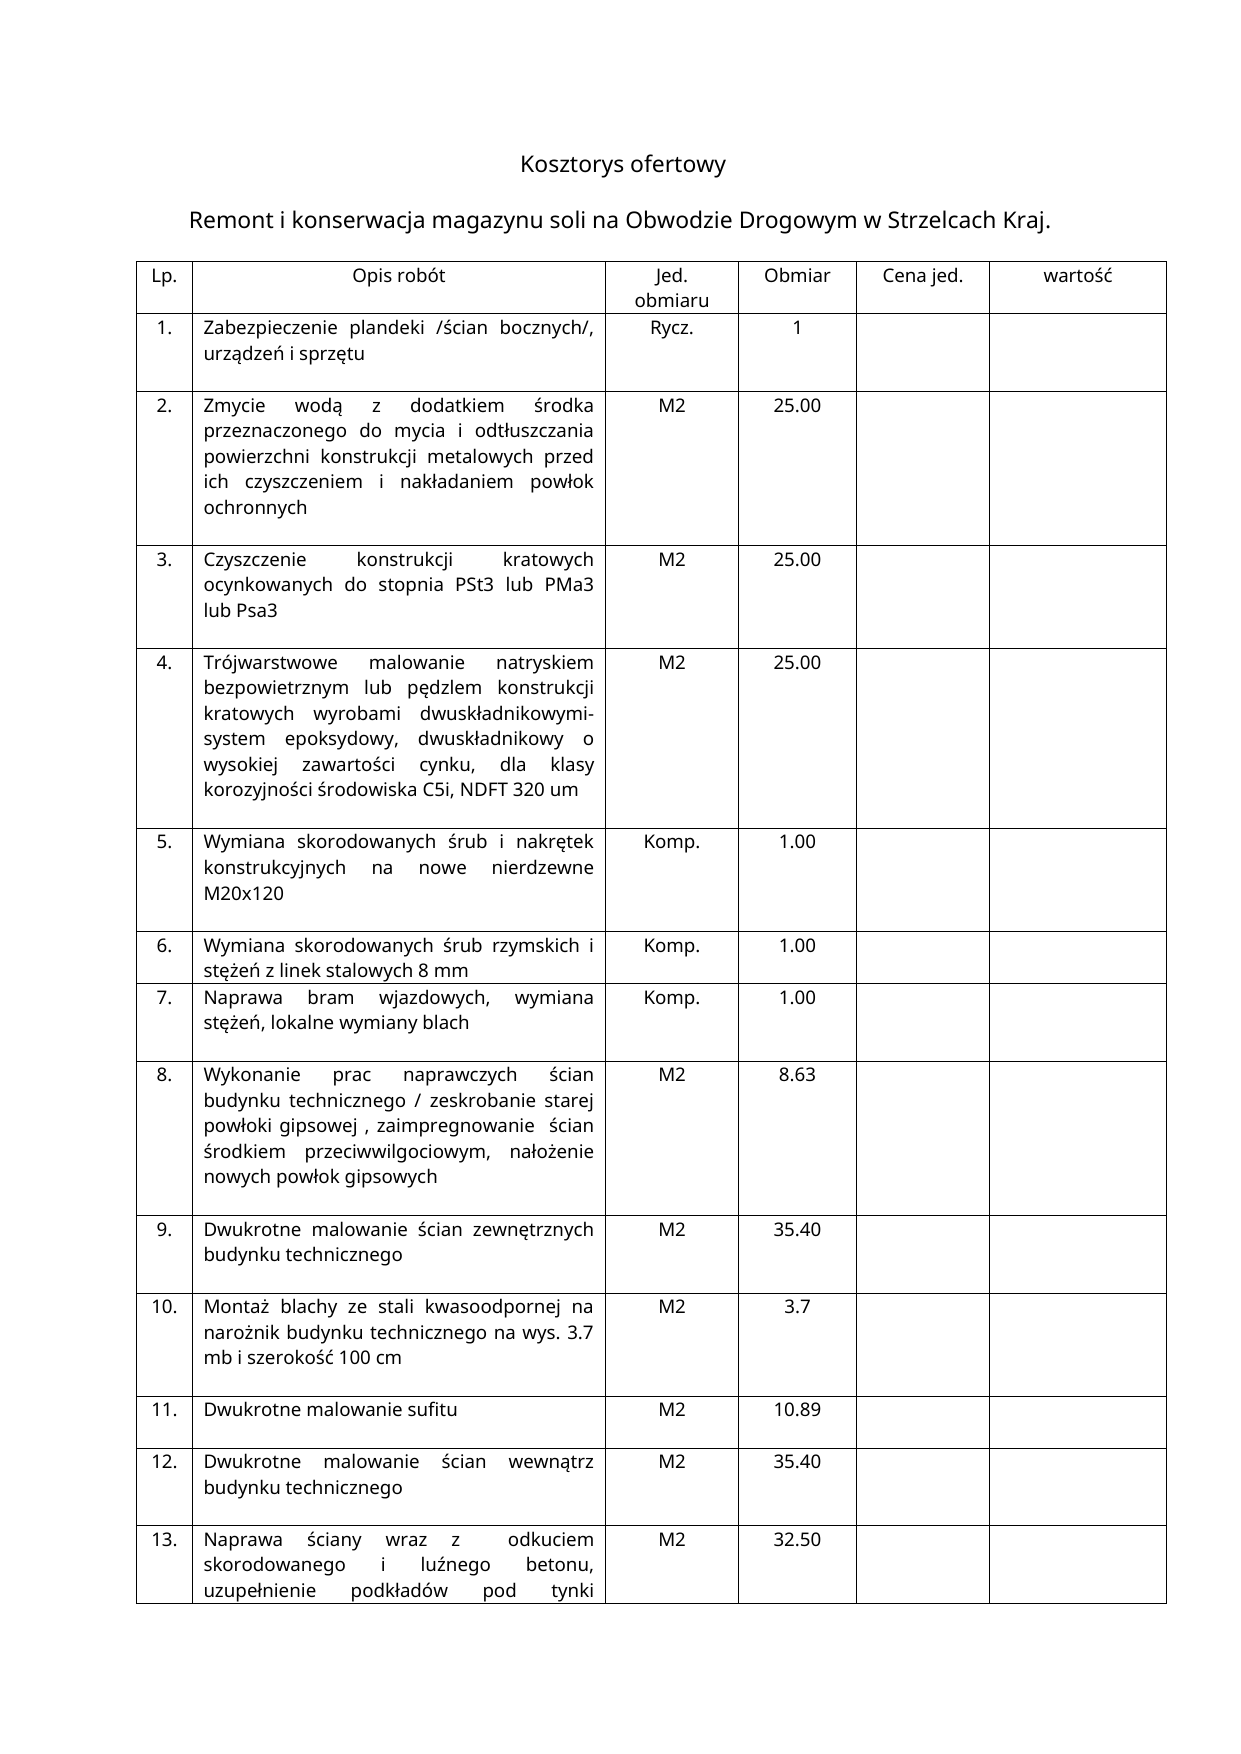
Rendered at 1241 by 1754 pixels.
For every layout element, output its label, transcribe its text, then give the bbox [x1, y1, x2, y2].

table_header Cena jed. [857, 262, 989, 313]
table_cell M2 [606, 649, 738, 828]
table_cell M2 [606, 1062, 738, 1215]
table_cell 11. [137, 1397, 192, 1448]
table_cell Trójwarstwowe malowanie natryskiem bezpowietrznym lub pędzlem konstrukcji kratowych wyrobami dwuskładnikowymi- system epoksydowy, dwuskładnikowy o wysokiej zawartości cynku, dla klasy korozyjności środowiska C5i, NDFT 320 um [193, 649, 605, 828]
table_cell 32.50 [739, 1526, 856, 1603]
table_cell 7. [137, 984, 192, 1061]
table_cell [990, 1216, 1166, 1292]
table_cell [990, 1294, 1166, 1396]
table_cell 25.00 [739, 546, 856, 648]
table_cell [857, 392, 989, 545]
table_cell Wykonanie prac naprawczych ścian budynku technicznego / zeskrobanie starej powłoki gipsowej , zaimpregnowanie ścian środkiem przeciwwilgociowym, nałożenie nowych powłok gipsowych [193, 1062, 605, 1215]
table_cell Dwukrotne malowanie ścian wewnątrz budynku technicznego [193, 1449, 605, 1525]
table_cell [857, 1062, 989, 1215]
table_cell 12. [137, 1449, 192, 1525]
table_cell [857, 932, 989, 983]
table_header Jed. obmiaru [606, 262, 738, 313]
table_cell [990, 1449, 1166, 1525]
table_header wartość [990, 262, 1166, 313]
table_cell 6. [137, 932, 192, 983]
table_cell 5. [137, 829, 192, 931]
table_cell [857, 984, 989, 1061]
table_cell Zmycie wodą z dodatkiem środka przeznaczonego do mycia i odtłuszczania powierzchni konstrukcji metalowych przed ich czyszczeniem i nakładaniem powłok ochronnych [193, 392, 605, 545]
table_cell M2 [606, 1449, 738, 1525]
table_cell [857, 1397, 989, 1448]
table_cell [990, 984, 1166, 1061]
table_cell 3. [137, 546, 192, 648]
table_cell 1.00 [739, 829, 856, 931]
table_cell 10.89 [739, 1397, 856, 1448]
table_header Lp. [137, 262, 192, 313]
table_cell [857, 314, 989, 391]
table_header Opis robót [193, 262, 605, 313]
table_cell Naprawa bram wjazdowych, wymiana stężeń, lokalne wymiany blach [193, 984, 605, 1061]
table_header Obmiar [739, 262, 856, 313]
table_cell [990, 649, 1166, 828]
table_cell 8.63 [739, 1062, 856, 1215]
table_cell M2 [606, 392, 738, 545]
table_cell 10. [137, 1294, 192, 1396]
table_cell 2. [137, 392, 192, 545]
table_cell [857, 1216, 989, 1292]
table_cell Montaż blachy ze stali kwasoodpornej na narożnik budynku technicznego na wys. 3.7 mb i szerokość 100 cm [193, 1294, 605, 1396]
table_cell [193, 1526, 605, 1603]
table_cell 1. [137, 314, 192, 391]
table_cell [990, 1526, 1166, 1603]
table_cell [990, 1062, 1166, 1215]
table_cell M2 [606, 546, 738, 648]
table_cell M2 [606, 1397, 738, 1448]
table_cell Komp. [606, 829, 738, 931]
table_cell [857, 829, 989, 931]
table_cell [857, 1449, 989, 1525]
table_cell [990, 829, 1166, 931]
table_cell 1.00 [739, 984, 856, 1061]
table_cell Wymiana skorodowanych śrub rzymskich i stężeń z linek stalowych 8 mm [193, 932, 605, 983]
table_cell 25.00 [739, 392, 856, 545]
table_cell 1.00 [739, 932, 856, 983]
table_cell 9. [137, 1216, 192, 1292]
table_cell 35.40 [739, 1449, 856, 1525]
table_cell [990, 392, 1166, 545]
table_cell [857, 1294, 989, 1396]
table_cell M2 [606, 1294, 738, 1396]
table_cell [990, 546, 1166, 648]
table_cell 8. [137, 1062, 192, 1215]
table_cell Komp. [606, 984, 738, 1061]
table_cell Czyszczenie konstrukcji kratowych ocynkowanych do stopnia PSt3 lub PMa3 lub Psa3 [193, 546, 605, 648]
table_cell M2 [606, 1526, 738, 1603]
table_cell [857, 649, 989, 828]
table_cell Dwukrotne malowanie ścian zewnętrznych budynku technicznego [193, 1216, 605, 1292]
table_cell Komp. [606, 932, 738, 983]
text Kosztorys ofertowy [148, 148, 1093, 179]
table_cell 3.7 [739, 1294, 856, 1396]
table_cell 25.00 [739, 649, 856, 828]
table_cell M2 [606, 1216, 738, 1292]
table_cell [857, 1526, 989, 1603]
table_cell 1 [739, 314, 856, 391]
table_cell 4. [137, 649, 192, 828]
table_cell [990, 314, 1166, 391]
table_cell Rycz. [606, 314, 738, 391]
table_cell 35.40 [739, 1216, 856, 1292]
table_cell Zabezpieczenie plandeki /ścian bocznych/, urządzeń i sprzętu [193, 314, 605, 391]
table_cell [990, 1397, 1166, 1448]
text Remont i konserwacja magazynu soli na Obwodzie Drogowym w Strzelcach Kraj. [148, 204, 1093, 236]
table_cell 13. [137, 1526, 192, 1603]
table_cell [857, 546, 989, 648]
table_cell [990, 932, 1166, 983]
table_cell Dwukrotne malowanie sufitu [193, 1397, 605, 1448]
table_cell Wymiana skorodowanych śrub i nakrętek konstrukcyjnych na nowe nierdzewne M20x120 [193, 829, 605, 931]
